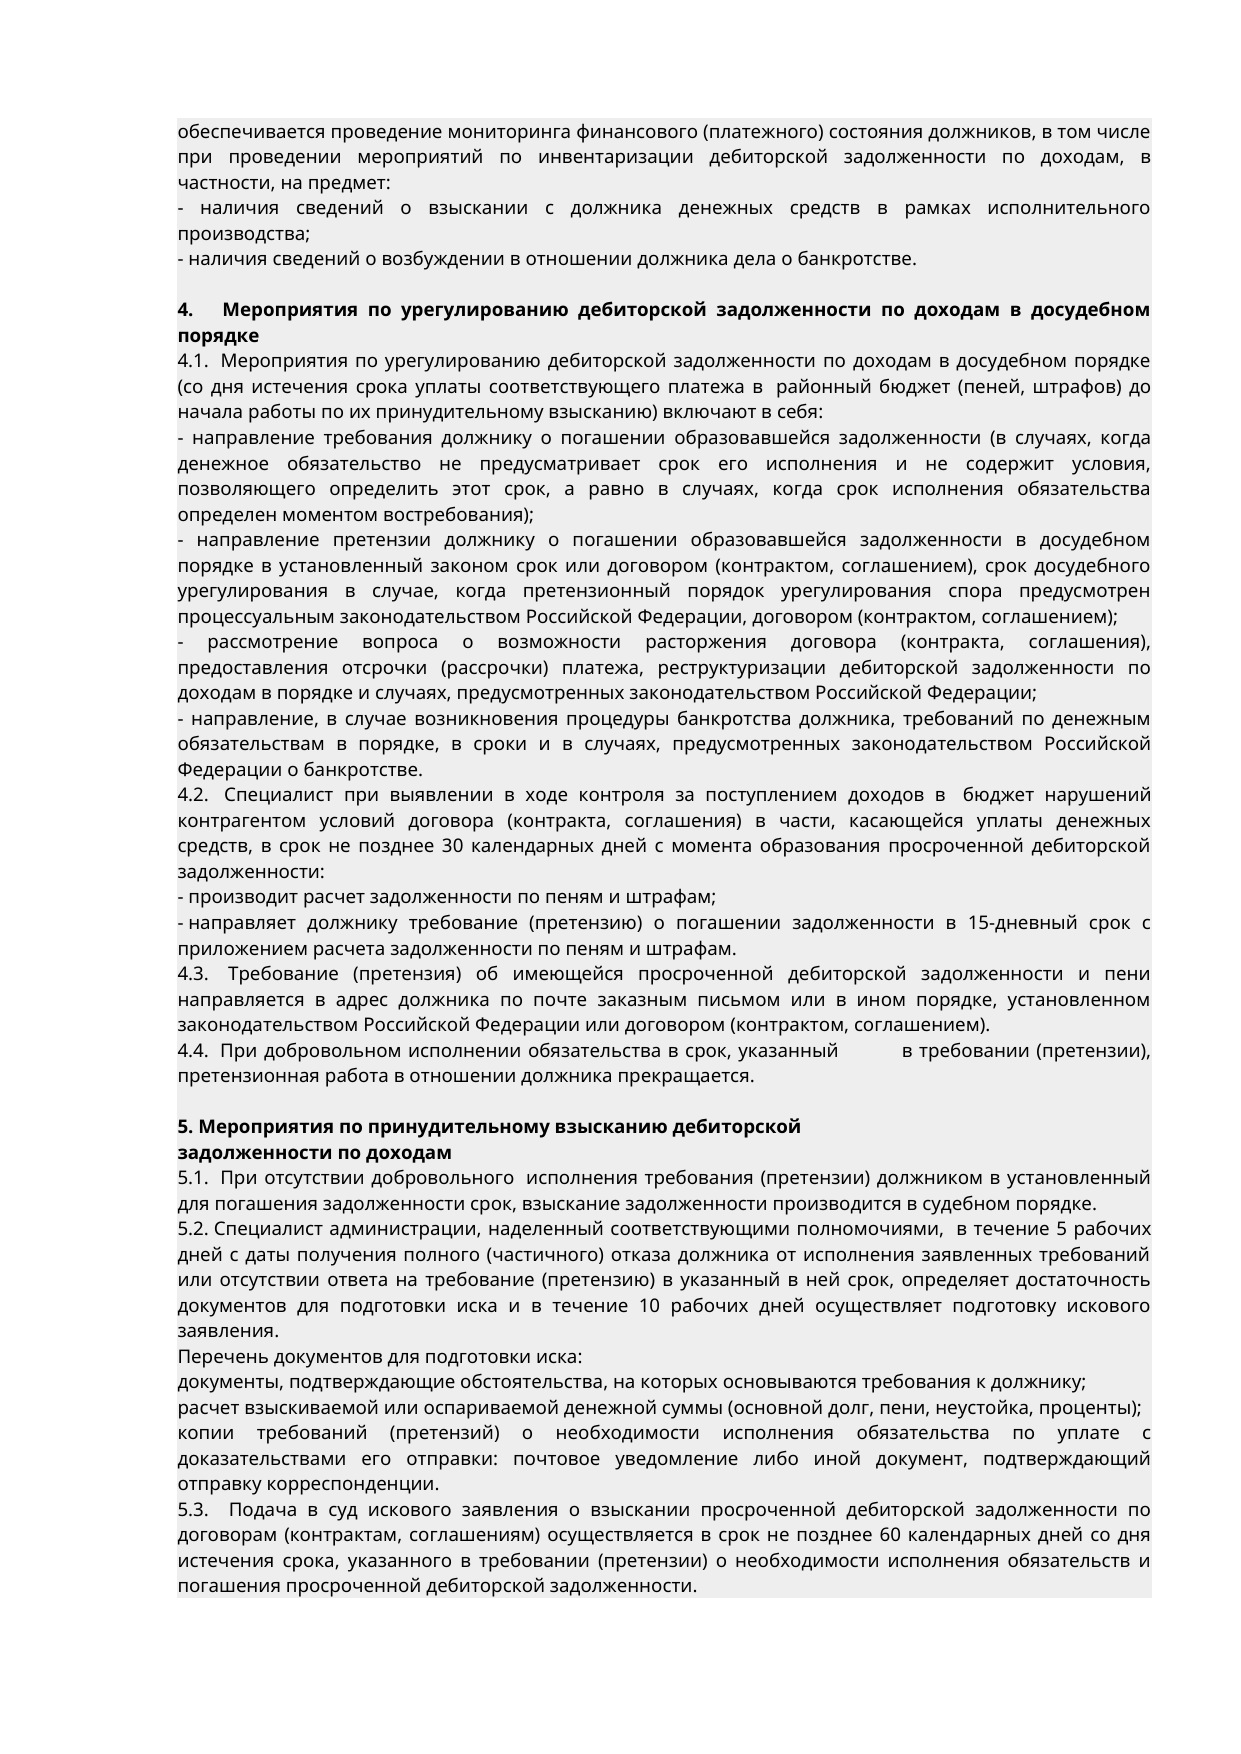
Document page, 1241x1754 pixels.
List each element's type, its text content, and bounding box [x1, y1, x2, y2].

text - рассмотрение вопроса о возможности расторжения договора (контракта, соглашения), предоставления отсрочки (рассрочки) платежа, реструктуризации дебиторской задолженности по доходам в порядке и случаях, предусмотренных законодательством Российской Федерации; [177, 628, 1152, 705]
text расчет взыскиваемой или оспариваемой денежной суммы (основной долг, пени, неустойка, проценты); [177, 1394, 1152, 1420]
text - наличия сведений о возбуждении в отношении должника дела о банкротстве. [177, 246, 1152, 271]
text 5.1. При отсутствии добровольного исполнения требования (претензии) должником в установленный для погашения задолженности срок, взыскание задолженности производится в судебном порядке. [177, 1164, 1152, 1216]
text - направление требования должнику о погашении образовавшейся задолженности (в случаях, когда денежное обязательство не предусматривает срок его исполнения и не содержит условия, позволяющего определить этот срок, а равно в случаях, когда срок исполнения обязательства определен моментом востребования); [177, 424, 1152, 526]
text копии требований (претензий) о необходимости исполнения обязательства по уплате с доказательствами его отправки: почтовое уведомление либо иной документ, подтверждающий отправку корреспонденции. [177, 1420, 1152, 1496]
text 5.3. Подача в суд искового заявления о взыскании просроченной дебиторской задолженности по договорам (контрактам, соглашениям) осуществляется в срок не позднее 60 календарных дней со дня истечения срока, указанного в требовании (претензии) о необходимости исполнения обязательств и погашения просроченной дебиторской задолженности. [177, 1496, 1152, 1598]
text документы, подтверждающие обстоятельства, на которых основываются требования к должнику; [177, 1369, 1152, 1394]
text 4.2. Специалист при выявлении в ходе контроля за поступлением доходов в бюджет нарушений контрагентом условий договора (контракта, соглашения) в части, касающейся уплаты денежных средств, в срок не позднее 30 календарных дней с момента образования просроченной дебиторской задолженности: [177, 782, 1152, 884]
text Перечень документов для подготовки иска: [177, 1343, 1152, 1369]
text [177, 118, 1152, 195]
text - направляет должнику требование (претензию) о погашении задолженности в 15-дневный срок с приложением расчета задолженности по пеням и штрафам. [177, 909, 1152, 960]
text - наличия сведений о взыскании с должника денежных средств в рамках исполнительного производства; [177, 195, 1152, 246]
text - производит расчет задолженности по пеням и штрафам; [177, 884, 1152, 909]
text 5.2. Специалист администрации, наделенный соответствующими полномочиями, в течение 5 рабочих дней с даты получения полного (частичного) отказа должника от исполнения заявленных требований или отсутствии ответа на требование (претензию) в указанный в ней срок, определяет достаточность документов для подготовки иска и в течение 10 рабочих дней осуществляет подготовку искового заявления. [177, 1216, 1152, 1343]
text 4. Мероприятия по урегулированию дебиторской задолженности по доходам в досудебном порядке [177, 297, 1152, 348]
text 4.4. При добровольном исполнении обязательства в срок, указанный в требовании (претензии), претензионная работа в отношении должника прекращается. [177, 1037, 1152, 1088]
text задолженности по доходам [177, 1139, 1152, 1164]
text - направление претензии должнику о погашении образовавшейся задолженности в досудебном порядке в установленный законом срок или договором (контрактом, соглашением), срок досудебного урегулирования в случае, когда претензионный порядок урегулирования спора предусмотрен процессуальным законодательством Российской Федерации, договором (контрактом, соглашением); [177, 526, 1152, 628]
text - направление, в случае возникновения процедуры банкротства должника, требований по денежным обязательствам в порядке, в сроки и в случаях, предусмотренных законодательством Российской Федерации о банкротстве. [177, 705, 1152, 782]
text 4.1. Мероприятия по урегулированию дебиторской задолженности по доходам в досудебном порядке (со дня истечения срока уплаты соответствующего платежа в районный бюджет (пеней, штрафов) до начала работы по их принудительному взысканию) включают в себя: [177, 348, 1152, 424]
text 4.3. Требование (претензия) об имеющейся просроченной дебиторской задолженности и пени направляется в адрес должника по почте заказным письмом или в ином порядке, установленном законодательством Российской Федерации или договором (контрактом, соглашением). [177, 960, 1152, 1037]
text 5. Мероприятия по принудительному взысканию дебиторской [177, 1113, 1152, 1139]
